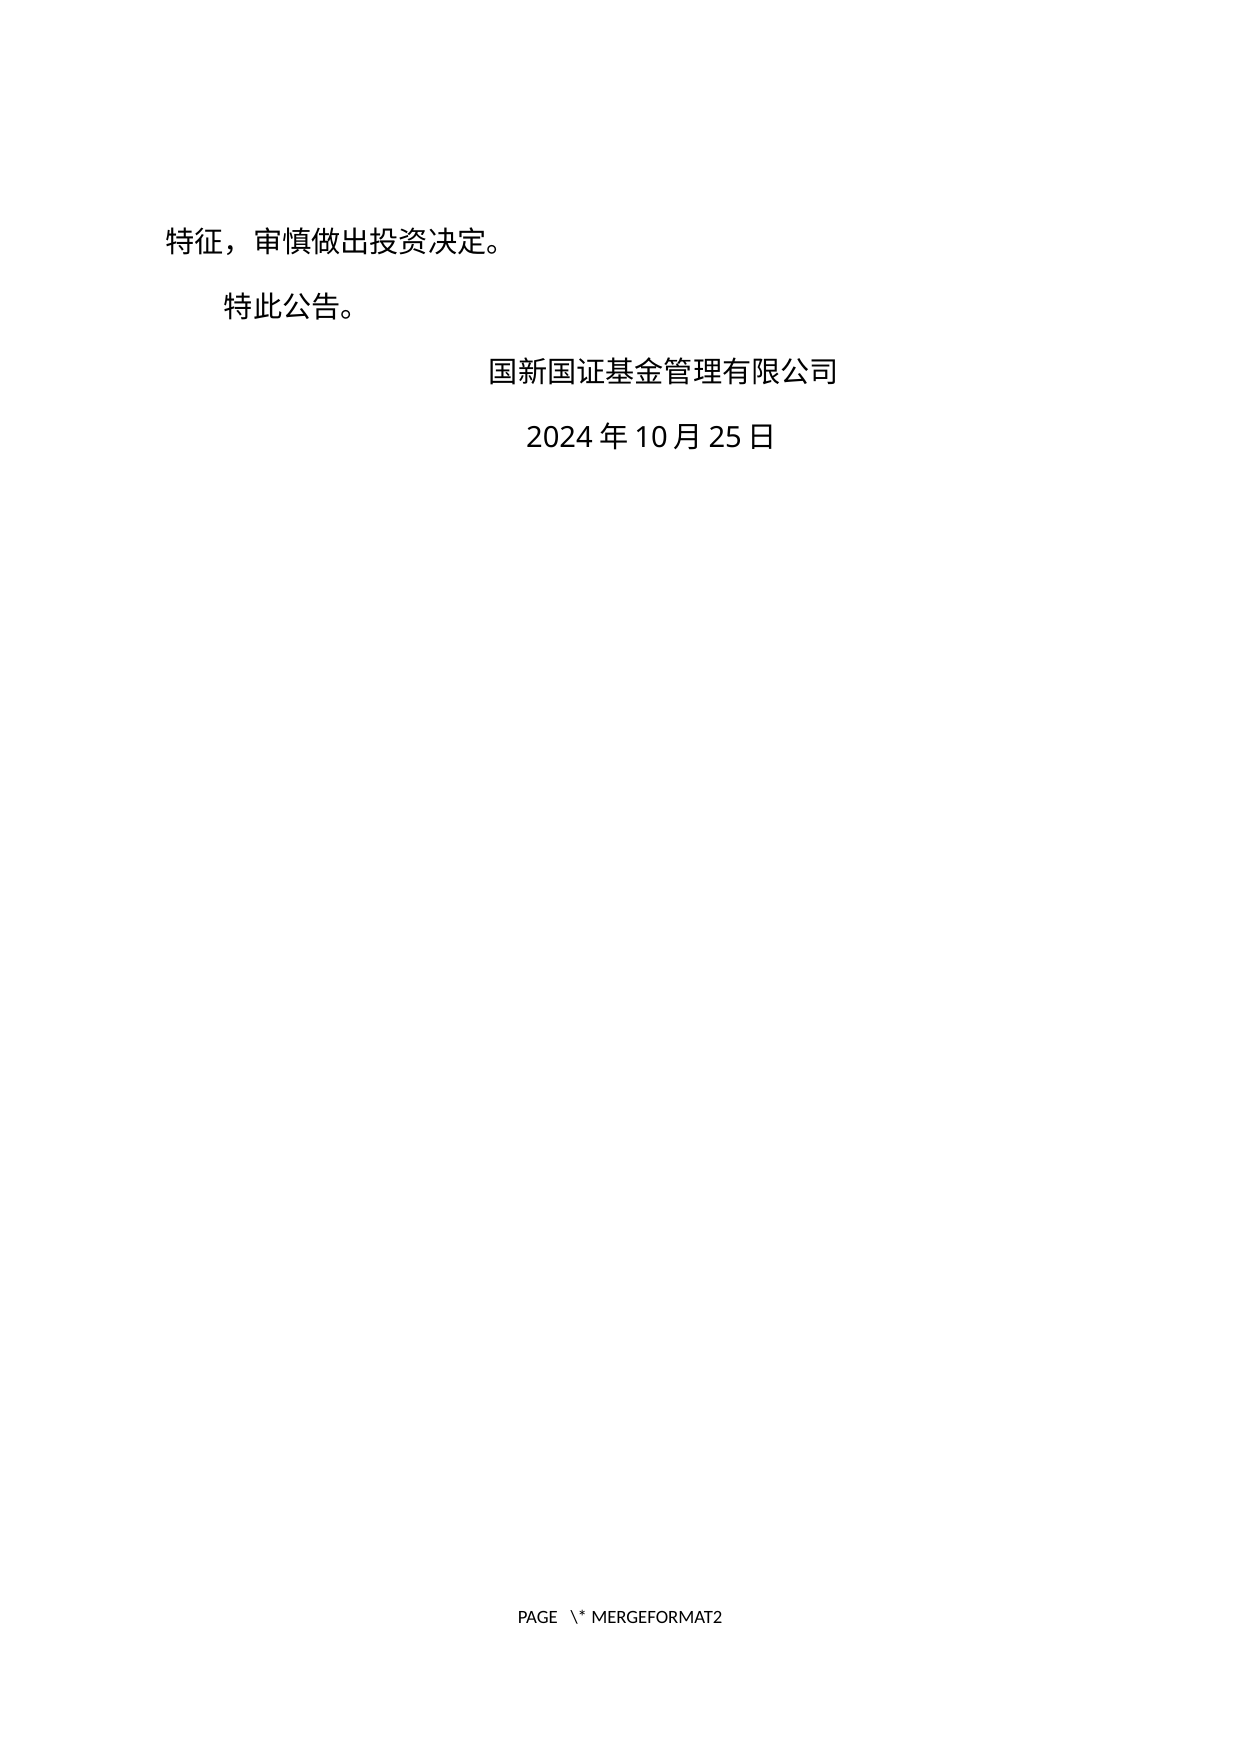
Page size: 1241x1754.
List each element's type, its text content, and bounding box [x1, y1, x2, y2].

text 国新国证基金管理有限公司 [165, 337, 1075, 402]
text 2024年10月25日 [165, 402, 1075, 467]
text 特此公告。 [165, 272, 1075, 337]
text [165, 207, 1075, 272]
